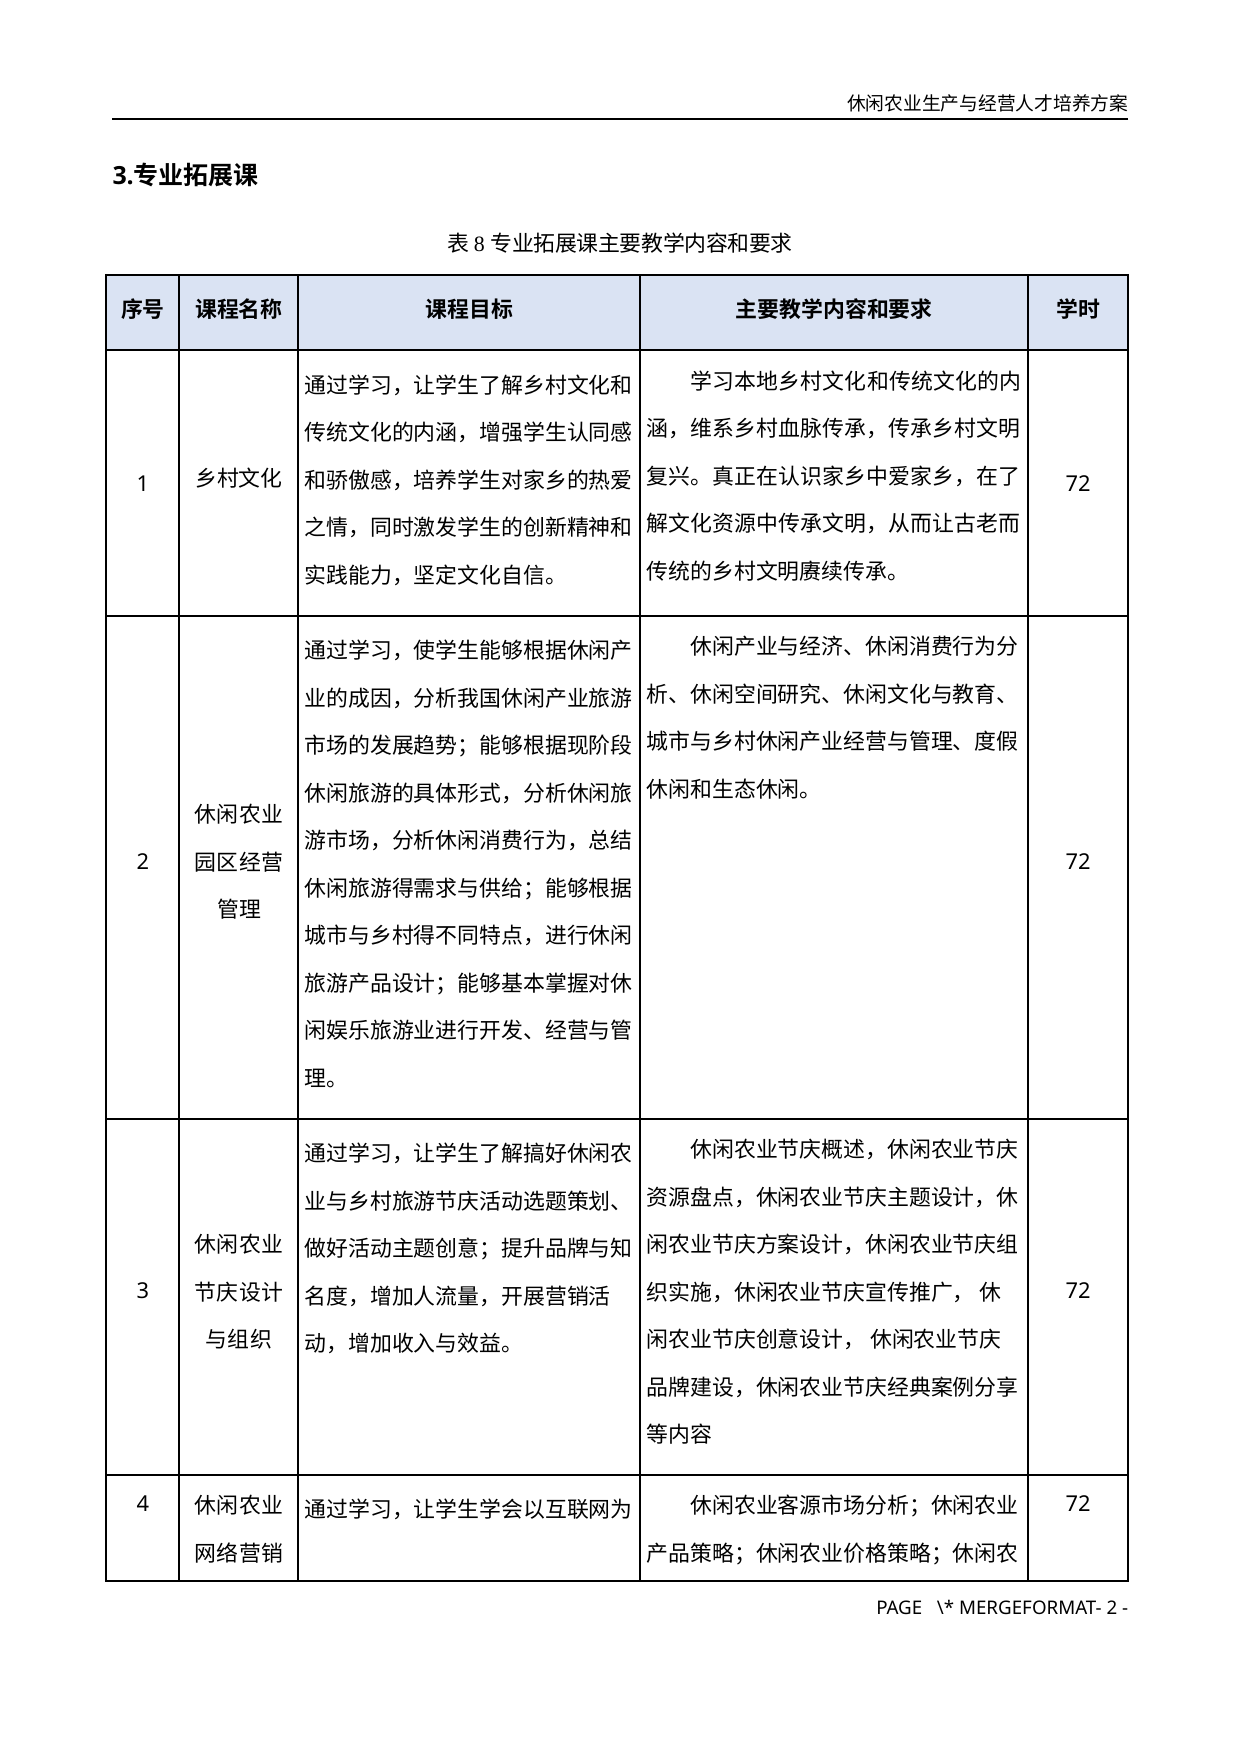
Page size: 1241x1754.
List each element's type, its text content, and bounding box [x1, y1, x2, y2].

text 表8 专业拓展课主要教学内容和要求 [112, 226, 1128, 258]
table_cell 休闲产业与经济、休闲消费行为分析、休闲空间研究、休闲文化与教育、城市与乡村休闲产业经营与管理、度假休闲和生态休闲。 [641, 617, 1027, 1117]
table_cell 3 [107, 1120, 178, 1474]
table_cell 休闲农业节庆概述，休闲农业节庆资源盘点，休闲农业节庆主题设计，休闲农业节庆方案设计，休闲农业节庆组织实施，休闲农业节庆宣传推广， 休闲农业节庆创意设计， 休闲农业节庆品牌建设，休闲农业节庆经典案例分享等内容 [641, 1120, 1027, 1474]
table_cell 休闲农业节庆设计与组织 [180, 1120, 297, 1474]
table_header 课程目标 [299, 276, 639, 349]
table_cell 72 [1029, 617, 1127, 1117]
table_header 序号 [107, 276, 178, 349]
table_cell 休闲农业园区经营管理 [180, 617, 297, 1117]
table_cell 72 [1029, 1476, 1127, 1580]
table_header 学时 [1029, 276, 1127, 349]
table_cell 72 [1029, 351, 1127, 614]
table_cell 2 [107, 617, 178, 1117]
table_header 主要教学内容和要求 [641, 276, 1027, 349]
table_cell 通过学习，让学生了解搞好休闲农业与乡村旅游节庆活动选题策划、做好活动主题创意；提升品牌与知名度，增加人流量，开展营销活动，增加收入与效益。 [299, 1120, 639, 1474]
table_cell 通过学习，让学生了解乡村文化和传统文化的内涵，增强学生认同感和骄傲感，培养学生对家乡的热爱之情，同时激发学生的创新精神和实践能力，坚定文化自信。 [299, 351, 639, 614]
list 3.专业拓展课 [112, 156, 1128, 192]
table_cell 72 [1029, 1120, 1127, 1474]
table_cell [299, 1476, 639, 1580]
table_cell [641, 1476, 1027, 1580]
table_cell 学习本地乡村文化和传统文化的内涵，维系乡村血脉传承，传承乡村文明复兴。真正在认识家乡中爱家乡，在了解文化资源中传承文明，从而让古老而传统的乡村文明赓续传承。 [641, 351, 1027, 614]
table_cell 通过学习，使学生能够根据休闲产业的成因，分析我国休闲产业旅游市场的发展趋势；能够根据现阶段休闲旅游的具体形式，分析休闲旅游市场，分析休闲消费行为，总结休闲旅游得需求与供给；能够根据城市与乡村得不同特点，进行休闲旅游产品设计；能够基本掌握对休闲娱乐旅游业进行开发、经营与管理。 [299, 617, 639, 1117]
table_cell 休闲农业网络营销 [180, 1476, 297, 1580]
table_header 课程名称 [180, 276, 297, 349]
table_cell 1 [107, 351, 178, 614]
table_cell 乡村文化 [180, 351, 297, 614]
table_cell 4 [107, 1476, 178, 1580]
